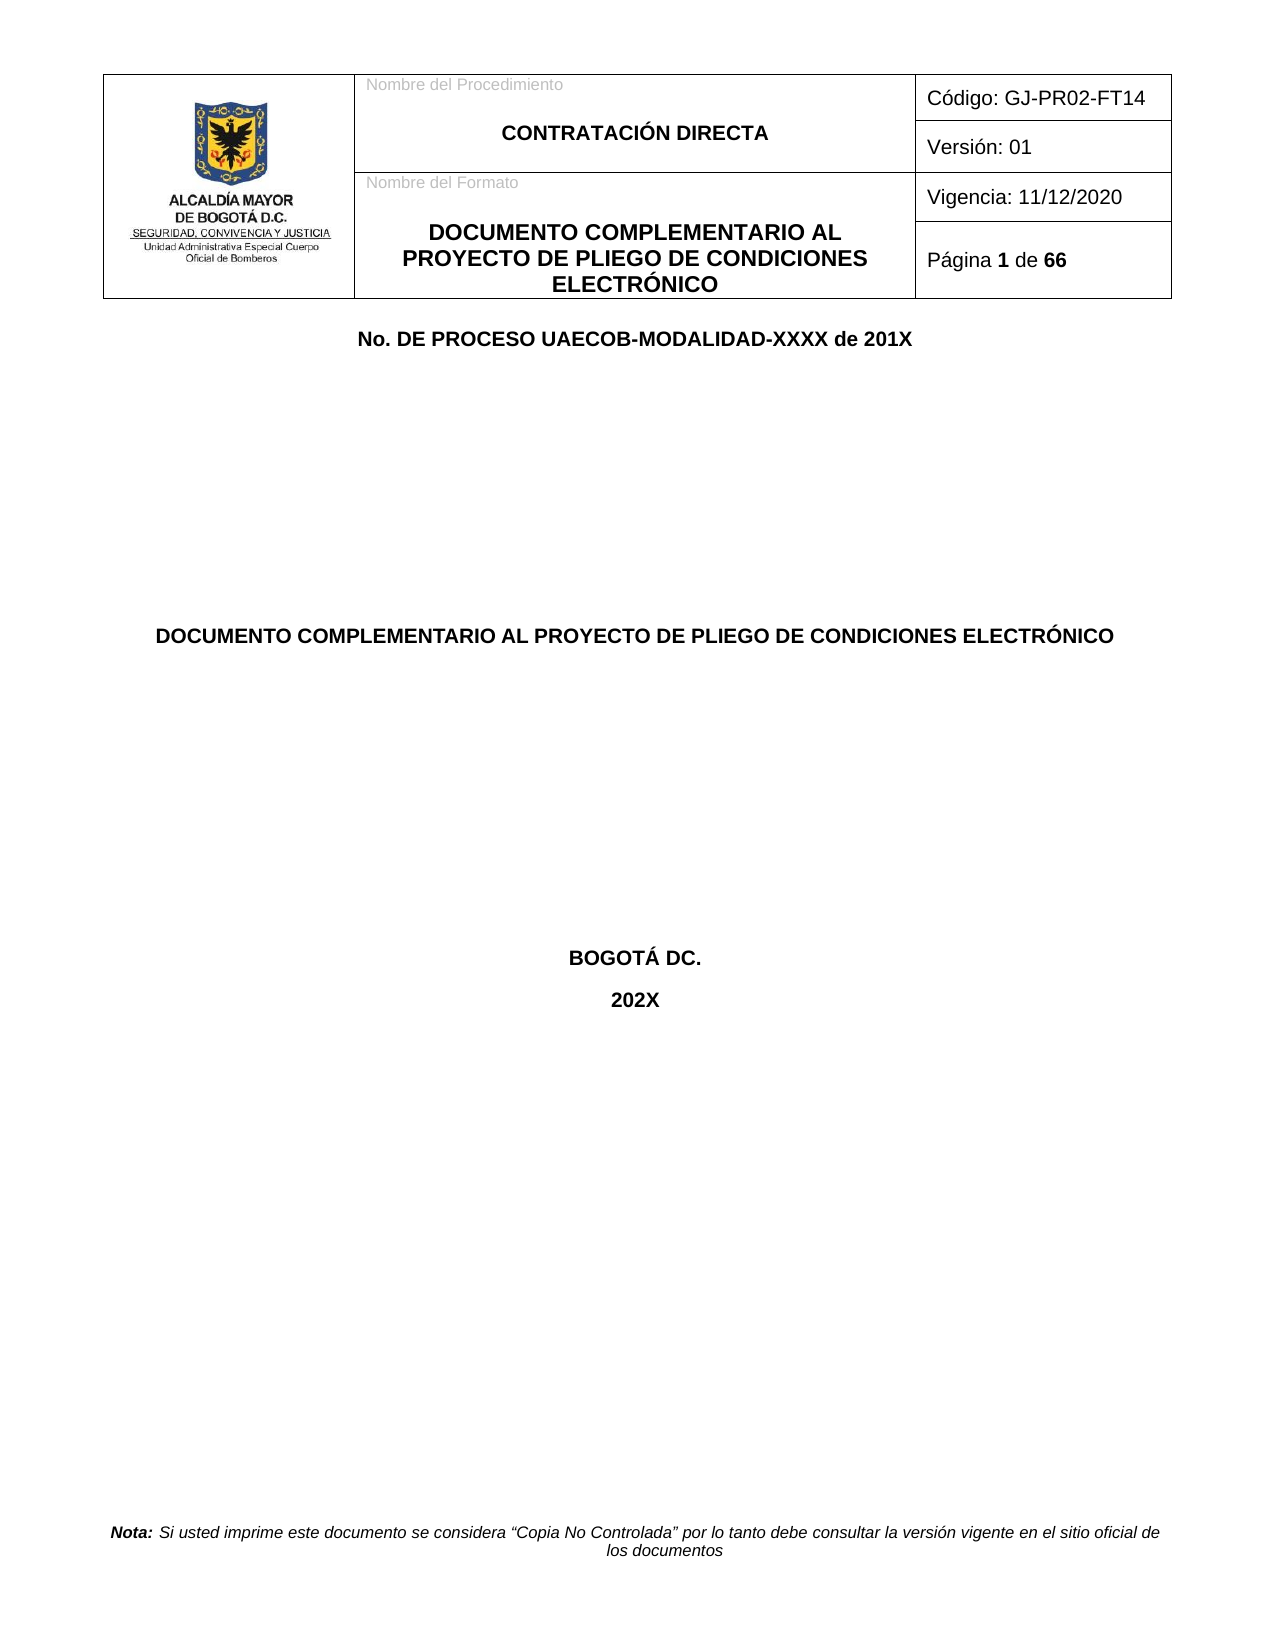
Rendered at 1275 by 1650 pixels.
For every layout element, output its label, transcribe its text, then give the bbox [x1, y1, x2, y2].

text BOGOTÁ dc. [103, 946, 1167, 970]
text No. DE PROCESO UAECOB-MODALIDAD-XXXX de 201X [103, 327, 1167, 351]
title DOCUMENTO COMPLEMENTARIO AL PROYECTO DE PLIEGO DE CONDICIONES ELECTRÓNICO [103, 624, 1167, 648]
picture [128, 100, 332, 265]
text 202x [103, 988, 1167, 1012]
